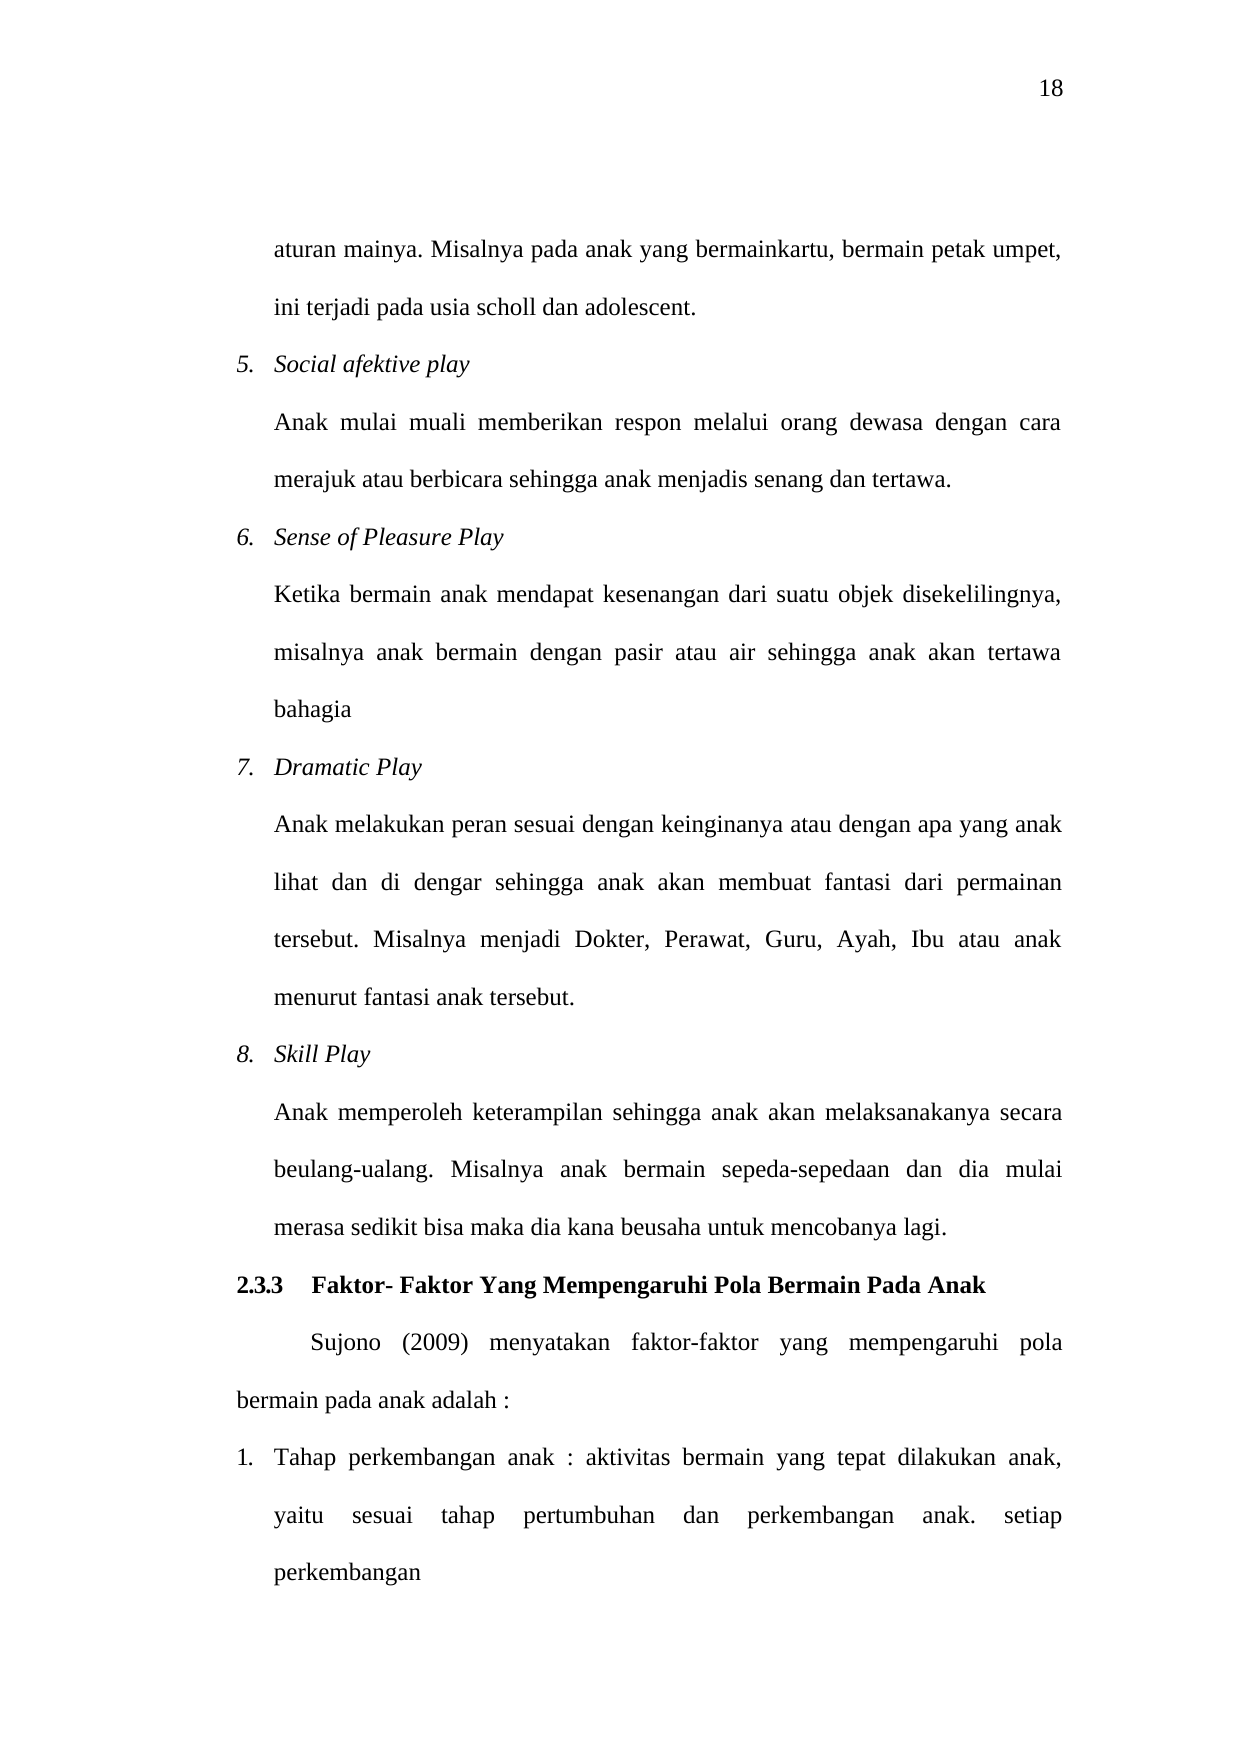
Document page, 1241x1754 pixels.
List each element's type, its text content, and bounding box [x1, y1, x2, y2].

text Anak melakukan peran sesuai dengan keinginanya atau dengan apa yang anak lihat dan di dengar sehingga anak akan membuat fantasi dari permainan tersebut. Misalnya menjadi Dokter, Perawat, Guru, Ayah, Ibu atau anak menurut fantasi anak tersebut. [274, 809, 1063, 1011]
text Anak memperoleh keterampilan sehingga anak akan melaksanakanya secara beulang-ualang. Misalnya anak bermain sepeda-sepedaan dan dia mulai merasa sedikit bisa maka dia kana beusaha untuk mencobanya lagi. [274, 1097, 1063, 1241]
list Dramatic Play [236, 752, 1226, 781]
text Anak mulai muali memberikan respon melalui orang dewasa dengan cara merajuk atau berbicara sehingga anak menjadis senang dan tertawa. [274, 407, 1062, 493]
list Skill Play [236, 1039, 1226, 1068]
subtitle Faktor- Faktor Yang Mempengaruhi Pola Bermain Pada Anak [236, 1270, 1226, 1299]
text Ketika bermain anak mendapat kesenangan dari suatu objek disekelilingnya, misalnya anak bermain dengan pasir atau air sehingga anak akan tertawa bahagia [274, 579, 1062, 723]
list Tahap perkembangan anak : aktivitas bermain yang tepat dilakukan anak, yaitu sesuai tahap pertumbuhan dan perkembangan anak. setiap perkembangan [236, 1442, 1063, 1586]
text aturan mainya. Misalnya pada anak yang bermainkartu, bermain petak umpet, ini terjadi pada usia scholl dan adolescent. [274, 234, 1062, 321]
text Sujono (2009) menyatakan faktor-faktor yang mempengaruhi pola bermain pada anak adalah : [236, 1327, 1063, 1413]
list Sense of Pleasure Play [236, 522, 1226, 551]
list Social afektive play [236, 349, 1226, 378]
